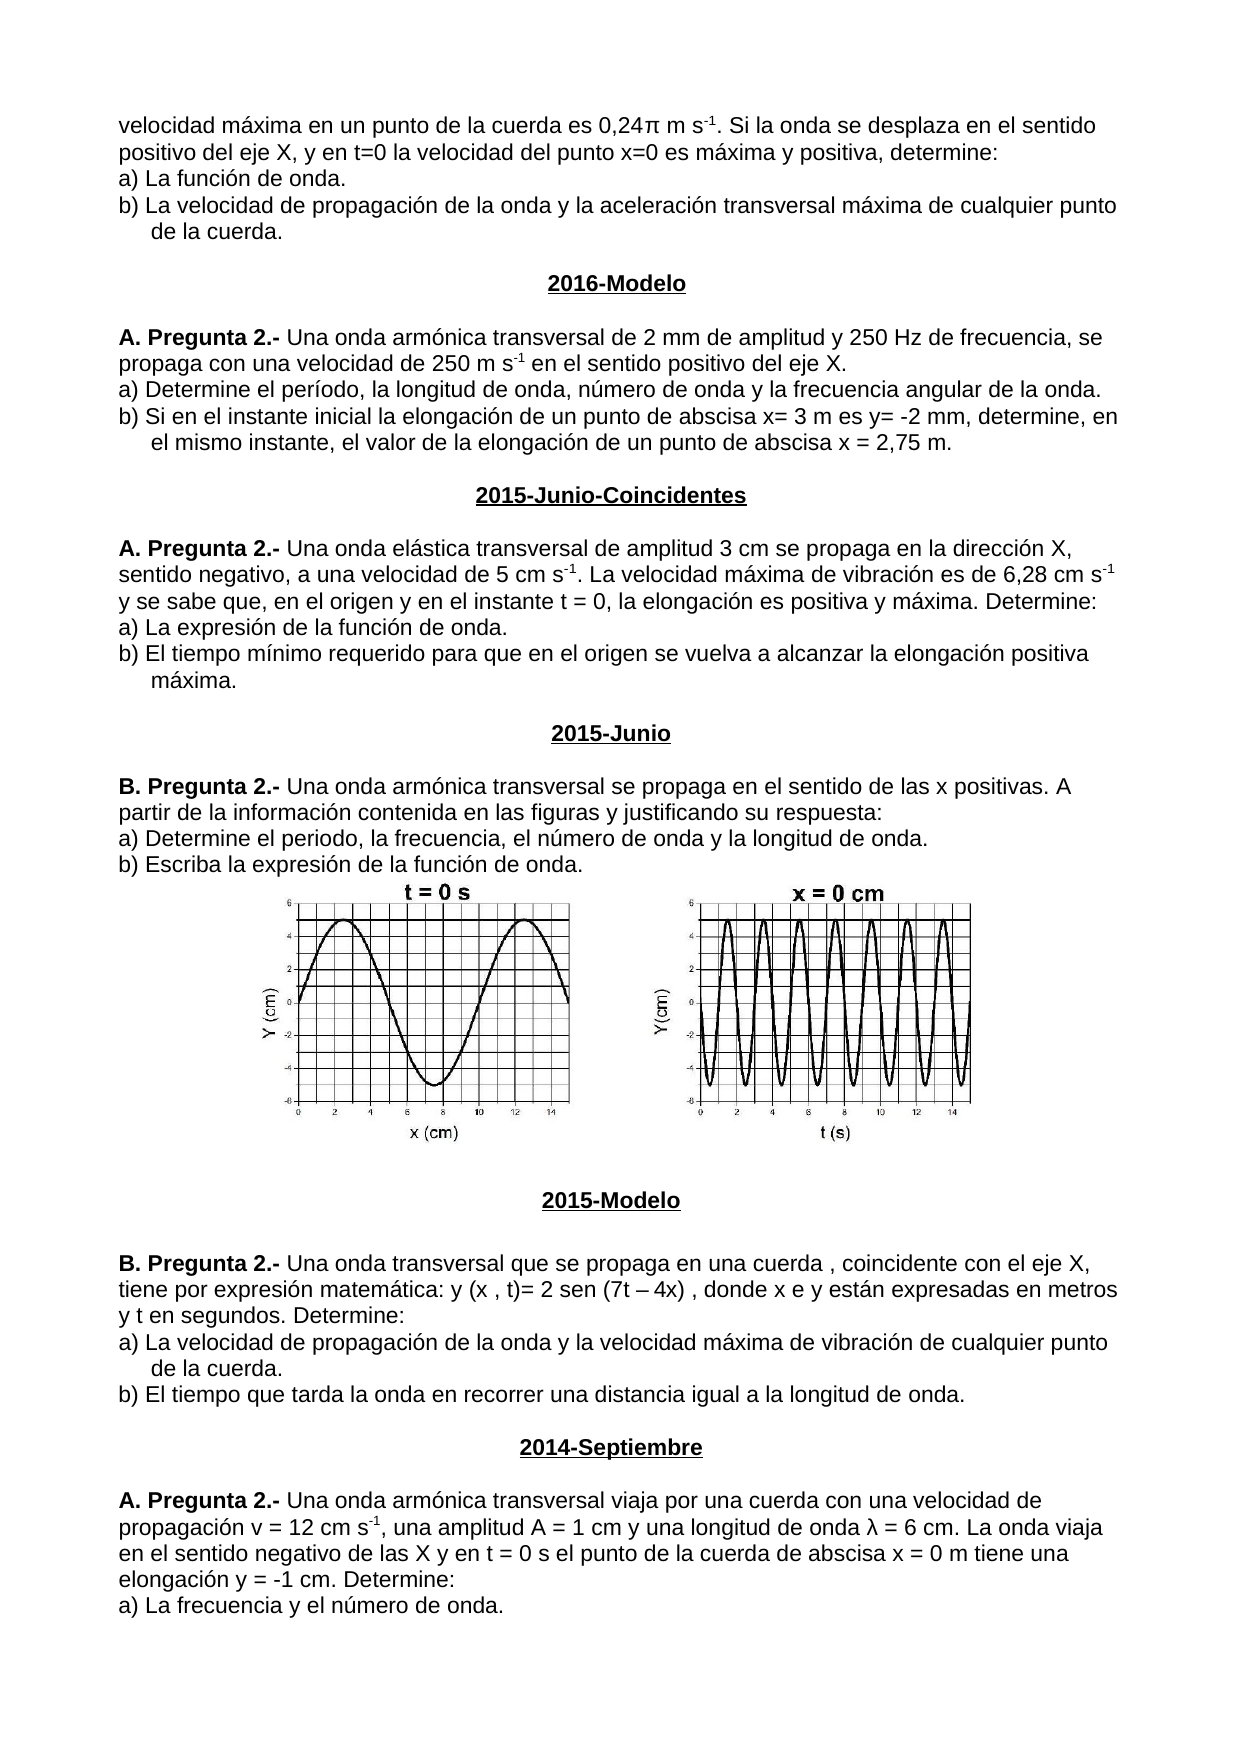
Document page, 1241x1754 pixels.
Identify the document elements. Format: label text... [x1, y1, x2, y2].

list Escriba la expresión de la función de onda. [118, 852, 1125, 878]
text A. Pregunta 2.- Una onda armónica transversal de 2 mm de amplitud y 250 Hz de frecuencia, se propaga con una velocidad de 250 m s-1 en el sentido positivo del eje X. [118, 324, 1125, 376]
list Determine el periodo, la frecuencia, el número de onda y la longitud de onda. [118, 825, 1125, 852]
subtitle 2015-Modelo [106, 1188, 1116, 1214]
text B. Pregunta 2.- Una onda transversal que se propaga en una cuerda , coincidente con el eje X, tiene por expresión matemática: y (x , t)= 2 sen (7t – 4x) , donde x e y están expresadas en metros y t en segundos. Determine: [118, 1250, 1120, 1329]
subtitle 2014-Septiembre [106, 1434, 1116, 1461]
list La frecuencia y el número de onda. [118, 1593, 1116, 1619]
list La función de onda. [118, 165, 1125, 192]
list Si en el instante inicial la elongación de un punto de abscisa x= 3 m es y= -2 mm, determine, en el mismo instante, el valor de la elongación de un punto de abscisa x = 2,75 m. [118, 403, 1125, 456]
picture [259, 878, 974, 1144]
list Pregunta 2.- Una onda armónica transversal se propaga en el sentido de las x positivas. A partir de la información contenida en las figuras y justificando su respuesta: [118, 773, 1125, 825]
list Determine el período, la longitud de onda, número de onda y la frecuencia angular de la onda. [118, 376, 1125, 403]
list El tiempo mínimo requerido para que en el origen se vuelva a alcanzar la elongación positiva máxima. [118, 640, 1125, 693]
list La expresión de la función de onda. [118, 614, 1125, 640]
subtitle 2015-Junio [106, 720, 1116, 746]
list La velocidad de propagación de la onda y la velocidad máxima de vibración de cualquier punto de la cuerda. [118, 1329, 1108, 1382]
list Pregunta 2.- Una onda elástica transversal de amplitud 3 cm se propaga en la dirección X, sentido negativo, a una velocidad de 5 cm s-1. La velocidad máxima de vibración es de 6,28 cm s-1 y se sabe que, en el origen y en el instante t = 0, la elongación es positiva y máxima. Determine: [118, 535, 1125, 614]
list El tiempo que tarda la onda en recorrer una distancia igual a la longitud de onda. [118, 1382, 1116, 1408]
subtitle 2015-Junio-Coincidentes [106, 482, 1116, 508]
subtitle 2016-Modelo [118, 271, 1116, 297]
text A. Pregunta 2.- Una onda armónica transversal viaja por una cuerda con una velocidad de propagación v = 12 cm s-1, una amplitud A = 1 cm y una longitud de onda λ = 6 cm. La onda viaja en el sentido negativo de las X y en t = 0 s el punto de la cuerda de abscisa x = 0 m tiene una elongación y = -1 cm. Determine: [118, 1487, 1122, 1592]
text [118, 112, 1125, 165]
list La velocidad de propagación de la onda y la aceleración transversal máxima de cualquier punto de la cuerda. [118, 192, 1125, 244]
